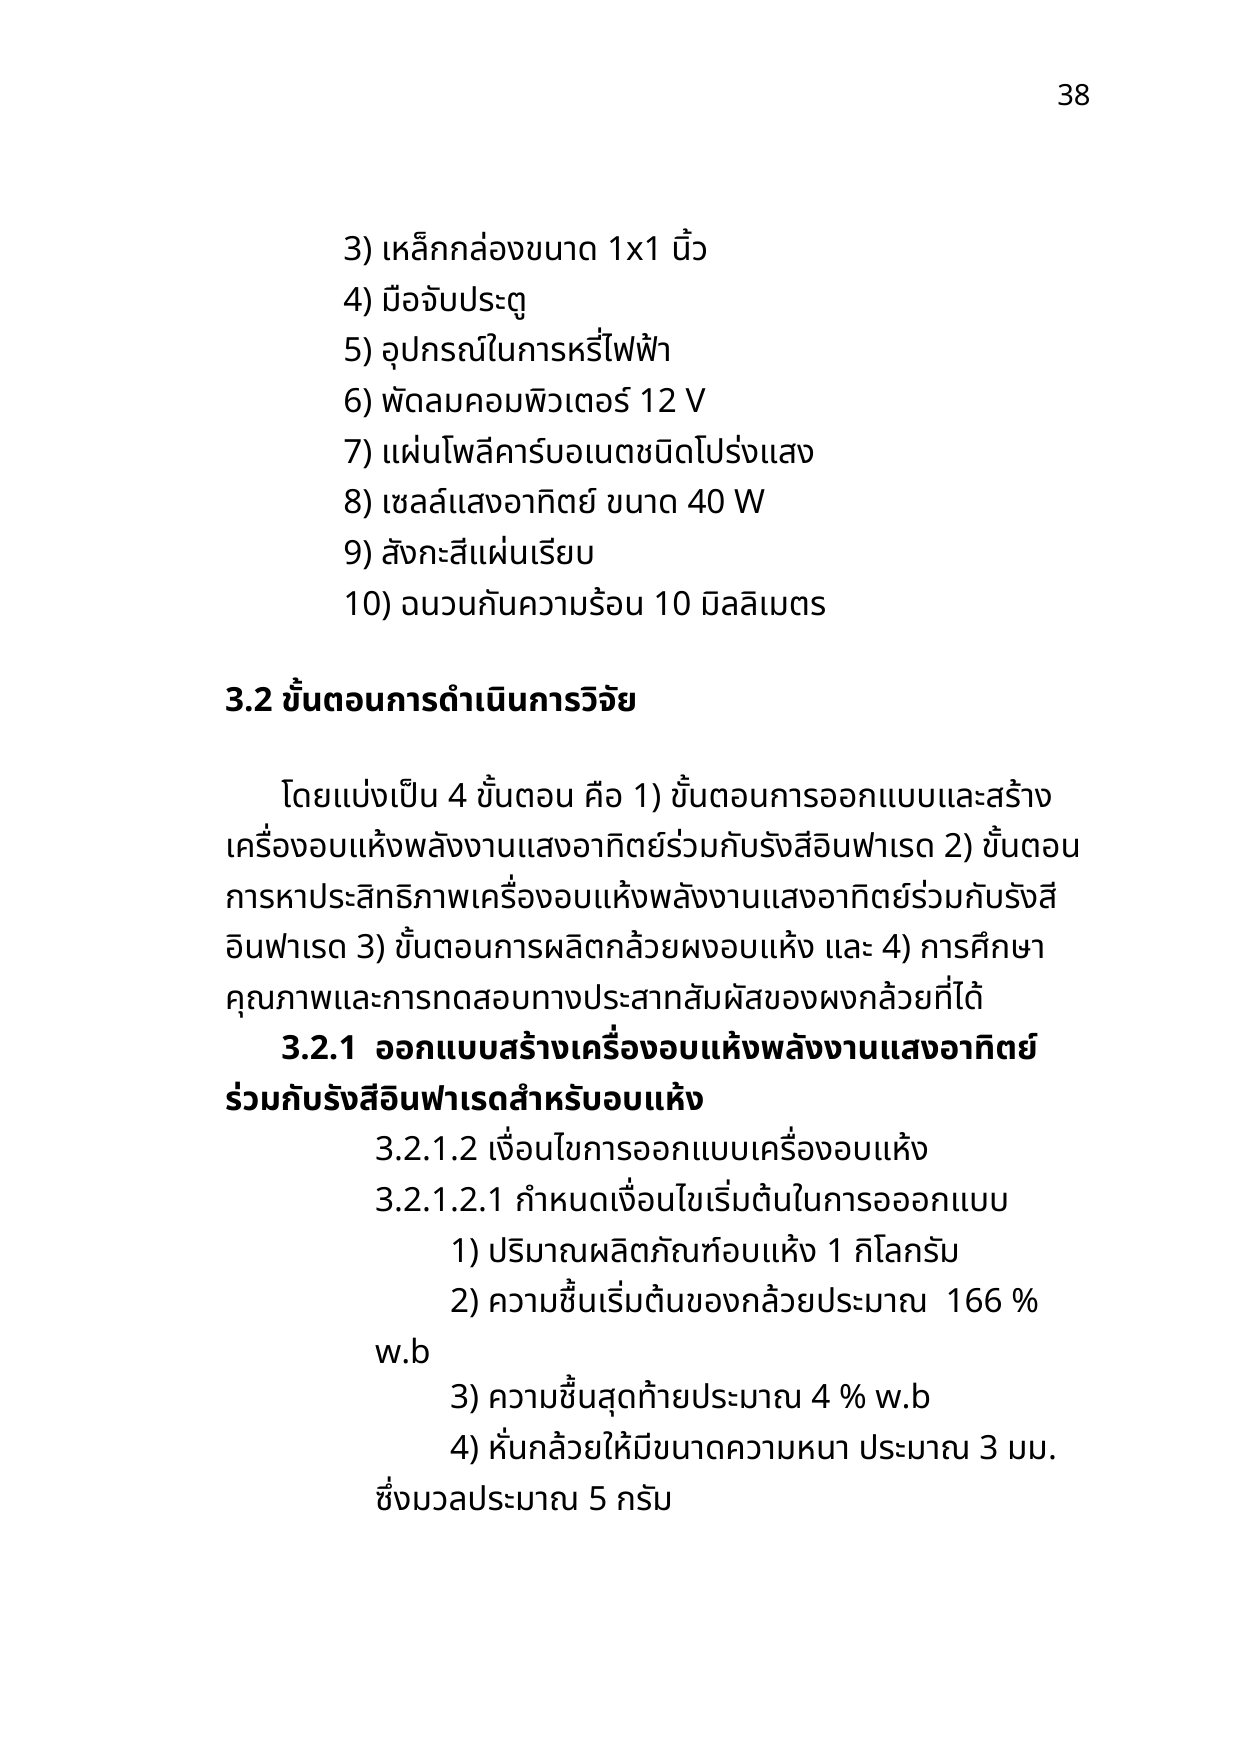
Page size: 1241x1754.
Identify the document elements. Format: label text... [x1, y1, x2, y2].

text 4) หั่นกล้วยให้มีขนาดความหนา ประมาณ 3 มม. ซึ่งมวลประมาณ 5 กรัม [375, 1424, 1090, 1525]
text 3) เหล็กกล่องขนาด 1x1 นิ้ว [225, 225, 1090, 276]
text 5) อุปกรณ์ในการหรี่ไฟฟ้า [225, 326, 1090, 377]
text 3.2.1 ออกแบบสร้างเครื่องอบแห้งพลังงานแสงอาทิตย์ร่วมกับรังสีอินฟาเรดสำหรับอบแห้ง [225, 1024, 1090, 1125]
text 6) พัดลมคอมพิวเตอร์ 12 V [225, 377, 1090, 427]
text 3.2.1.2.1 กำหนดเงื่อนไขเริ่มต้นในการอออกแบบ [300, 1176, 1090, 1226]
text 2) ความชื้นเริ่มต้นของกล้วยประมาณ 166 % w.b [375, 1277, 1090, 1373]
text 10) ฉนวนกันความร้อน 10 มิลลิเมตร [225, 579, 1090, 630]
text 7) แผ่นโพลีคาร์บอเนตชนิดโปร่งแสง [225, 427, 1090, 478]
text 4) มือจับประตู [225, 276, 1090, 326]
text โดยแบ่งเป็น 4 ขั้นตอน คือ 1) ขั้นตอนการออกแบบและสร้างเครื่องอบแห้งพลังงานแสงอาทิตย์ร่วมกับรังสีอินฟาเรด 2) ขั้นตอนการหาประสิทธิภาพเครื่องอบแห้งพลังงานแสงอาทิตย์ร่วมกับรังสีอินฟาเรด 3) ขั้นตอนการผลิตกล้วยผงอบแห้ง และ 4) การศึกษาคุณภาพและการทดสอบทางประสาทสัมผัสของผงกล้วยที่ได้ [225, 771, 1090, 1024]
text 9) สังกะสีแผ่นเรียบ [225, 529, 1090, 579]
text 1) ปริมาณผลิตภัณฑ์อบแห้ง 1 กิโลกรัม [375, 1226, 1090, 1277]
text 3.2 ขั้นตอนการดำเนินการวิจัย [225, 675, 1090, 726]
text 3.2.1.2 เงื่อนไขการออกแบบเครื่องอบแห้ง [225, 1125, 1090, 1176]
text 8) เซลล์แสงอาทิตย์ ขนาด 40 W [225, 478, 1090, 529]
text 3) ความชื้นสุดท้ายประมาณ 4 % w.b [375, 1373, 1090, 1424]
